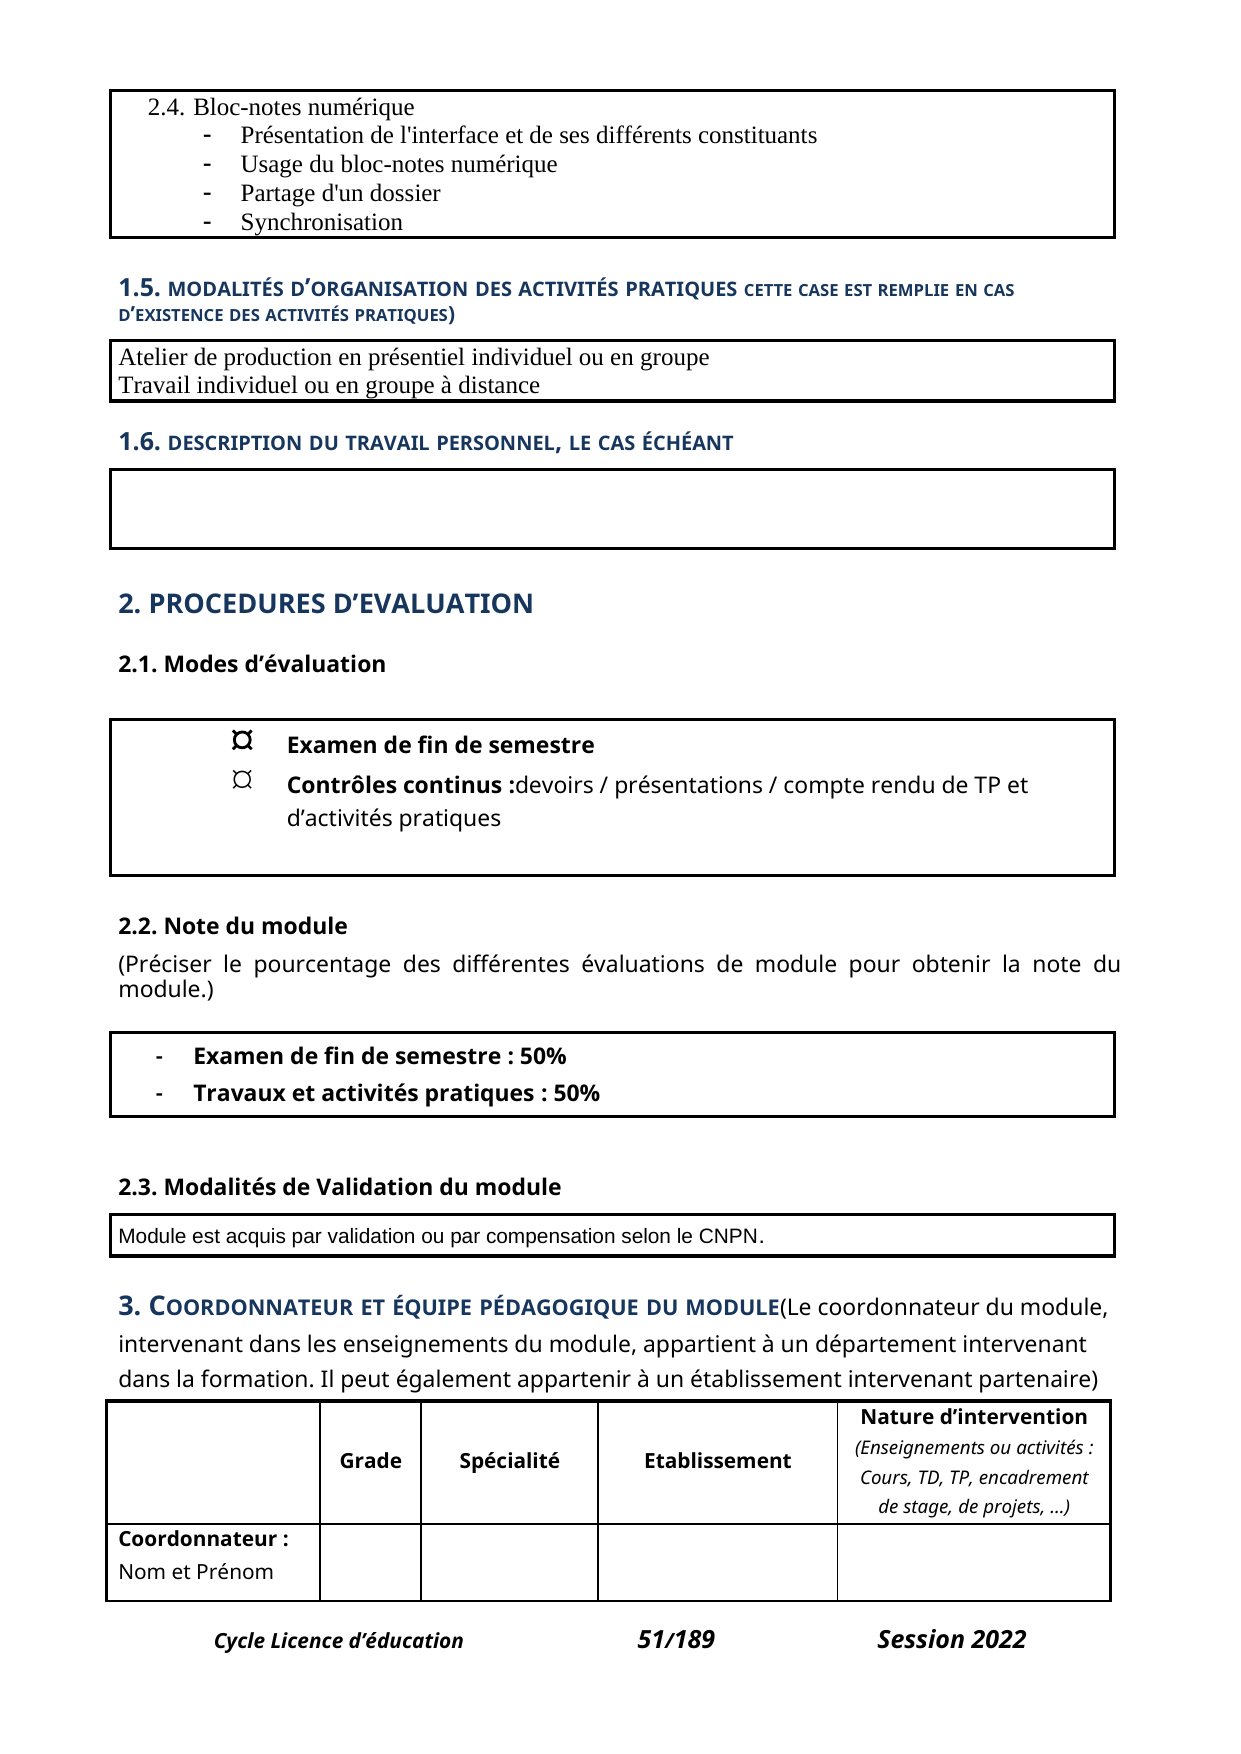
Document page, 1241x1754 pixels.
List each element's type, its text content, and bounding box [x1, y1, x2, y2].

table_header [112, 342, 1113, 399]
text 1.6. description du travail personnel, le cas échéant [118, 431, 1122, 456]
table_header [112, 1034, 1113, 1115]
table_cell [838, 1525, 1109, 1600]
text 2.3. Modalités de Validation du module [118, 1175, 1122, 1200]
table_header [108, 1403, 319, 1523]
text 2.1. Modes d’évaluation [118, 652, 1122, 677]
text 1.5. modalités d’organisation des activités pratiques cette case est remplie en cas d’existence des activités pratiques) [118, 276, 1122, 326]
text 3. Coordonnateur et équipe pédagogique du module(Le coordonnateur du module, intervenant dans les enseignements du module, appartient à un département intervenant dans la formation. Il peut également appartenir à un établissement intervenant partenaire) [118, 1286, 1122, 1395]
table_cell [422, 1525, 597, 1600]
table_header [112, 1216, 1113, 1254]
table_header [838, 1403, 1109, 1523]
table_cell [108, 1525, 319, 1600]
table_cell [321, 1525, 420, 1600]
text (Préciser le pourcentage des différentes évaluations de module pour obtenir la note du module.) [118, 952, 1122, 1002]
text 2.2. Note du module [118, 914, 1122, 939]
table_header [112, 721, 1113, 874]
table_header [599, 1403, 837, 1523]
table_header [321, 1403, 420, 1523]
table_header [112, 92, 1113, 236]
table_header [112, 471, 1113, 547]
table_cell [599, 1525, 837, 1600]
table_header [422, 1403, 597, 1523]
text 2. PROCEDURES D’EVALUATION [118, 584, 1122, 621]
